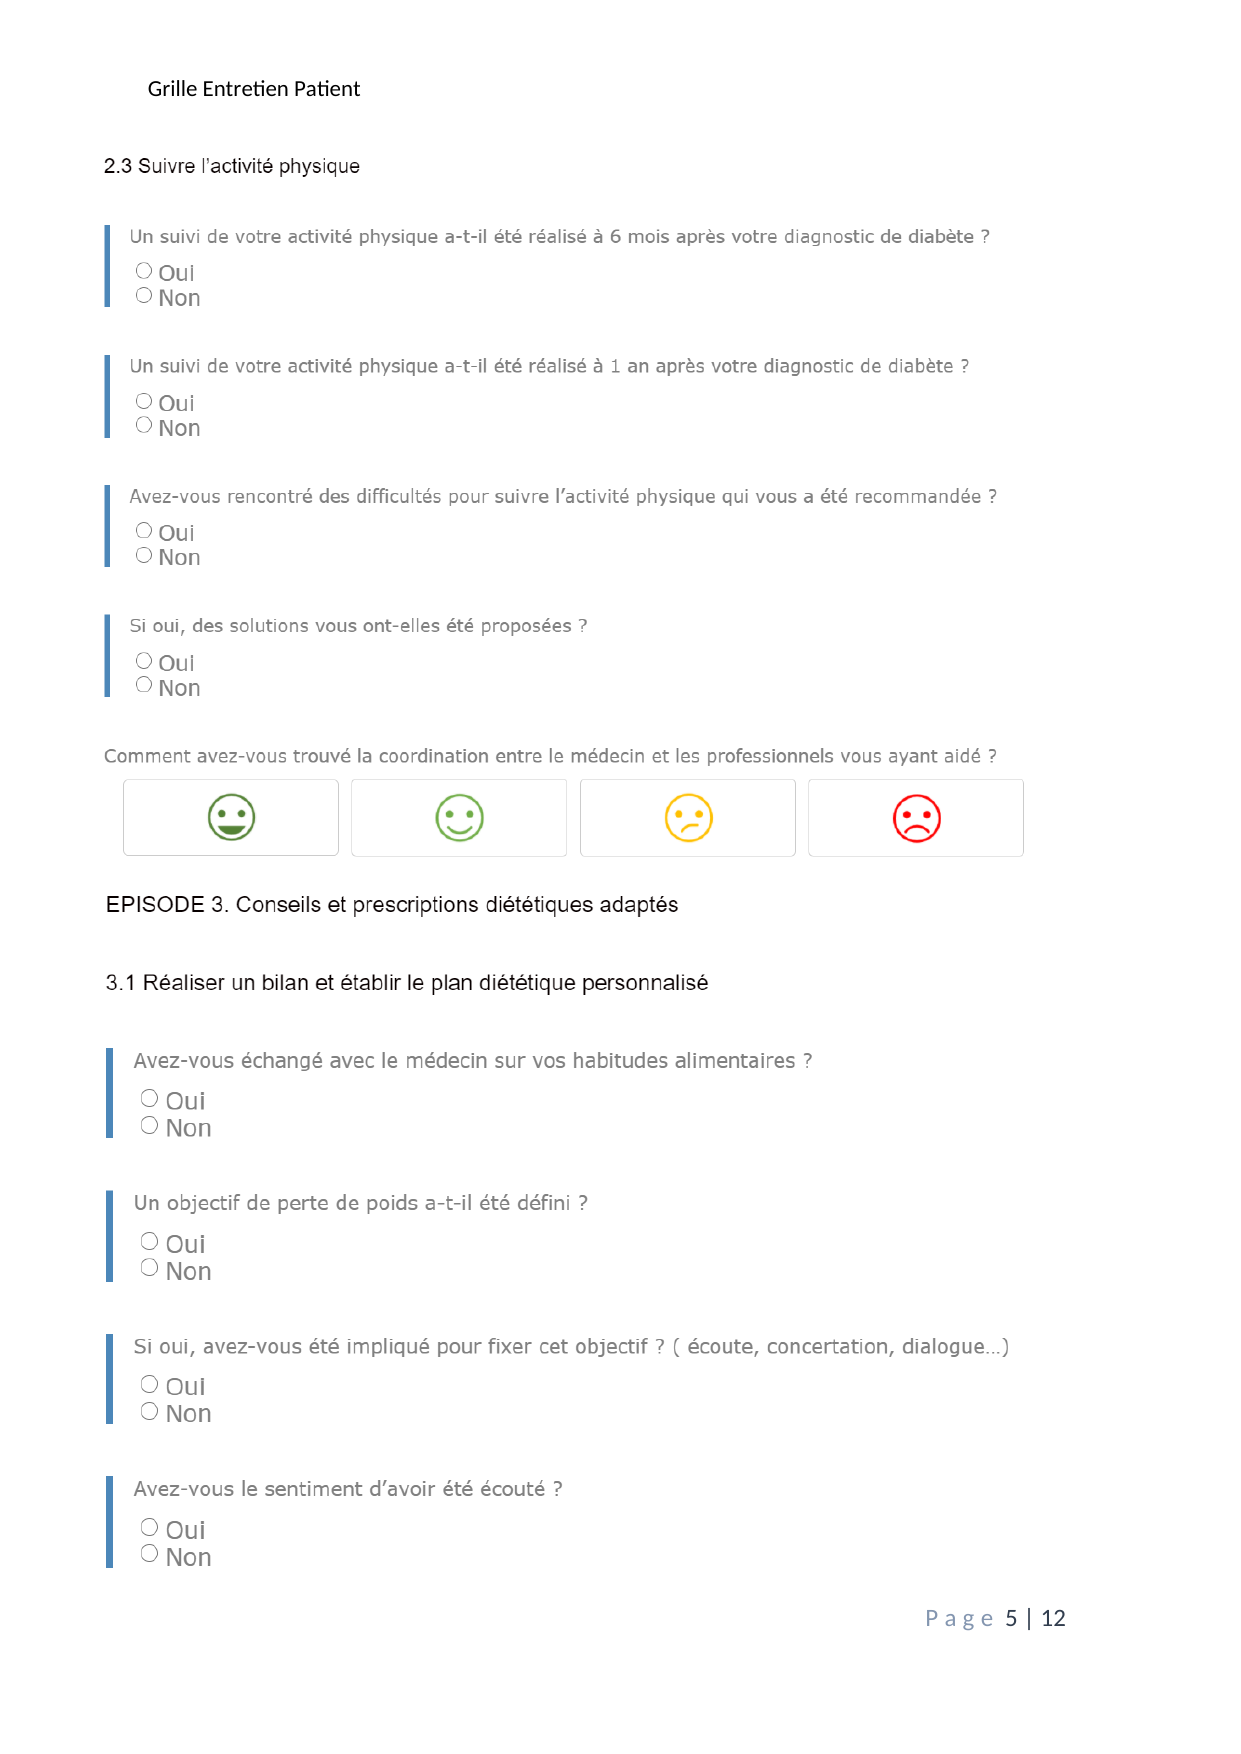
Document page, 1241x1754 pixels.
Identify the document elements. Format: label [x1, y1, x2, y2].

picture [88, 880, 1034, 1583]
picture [88, 147, 1034, 862]
